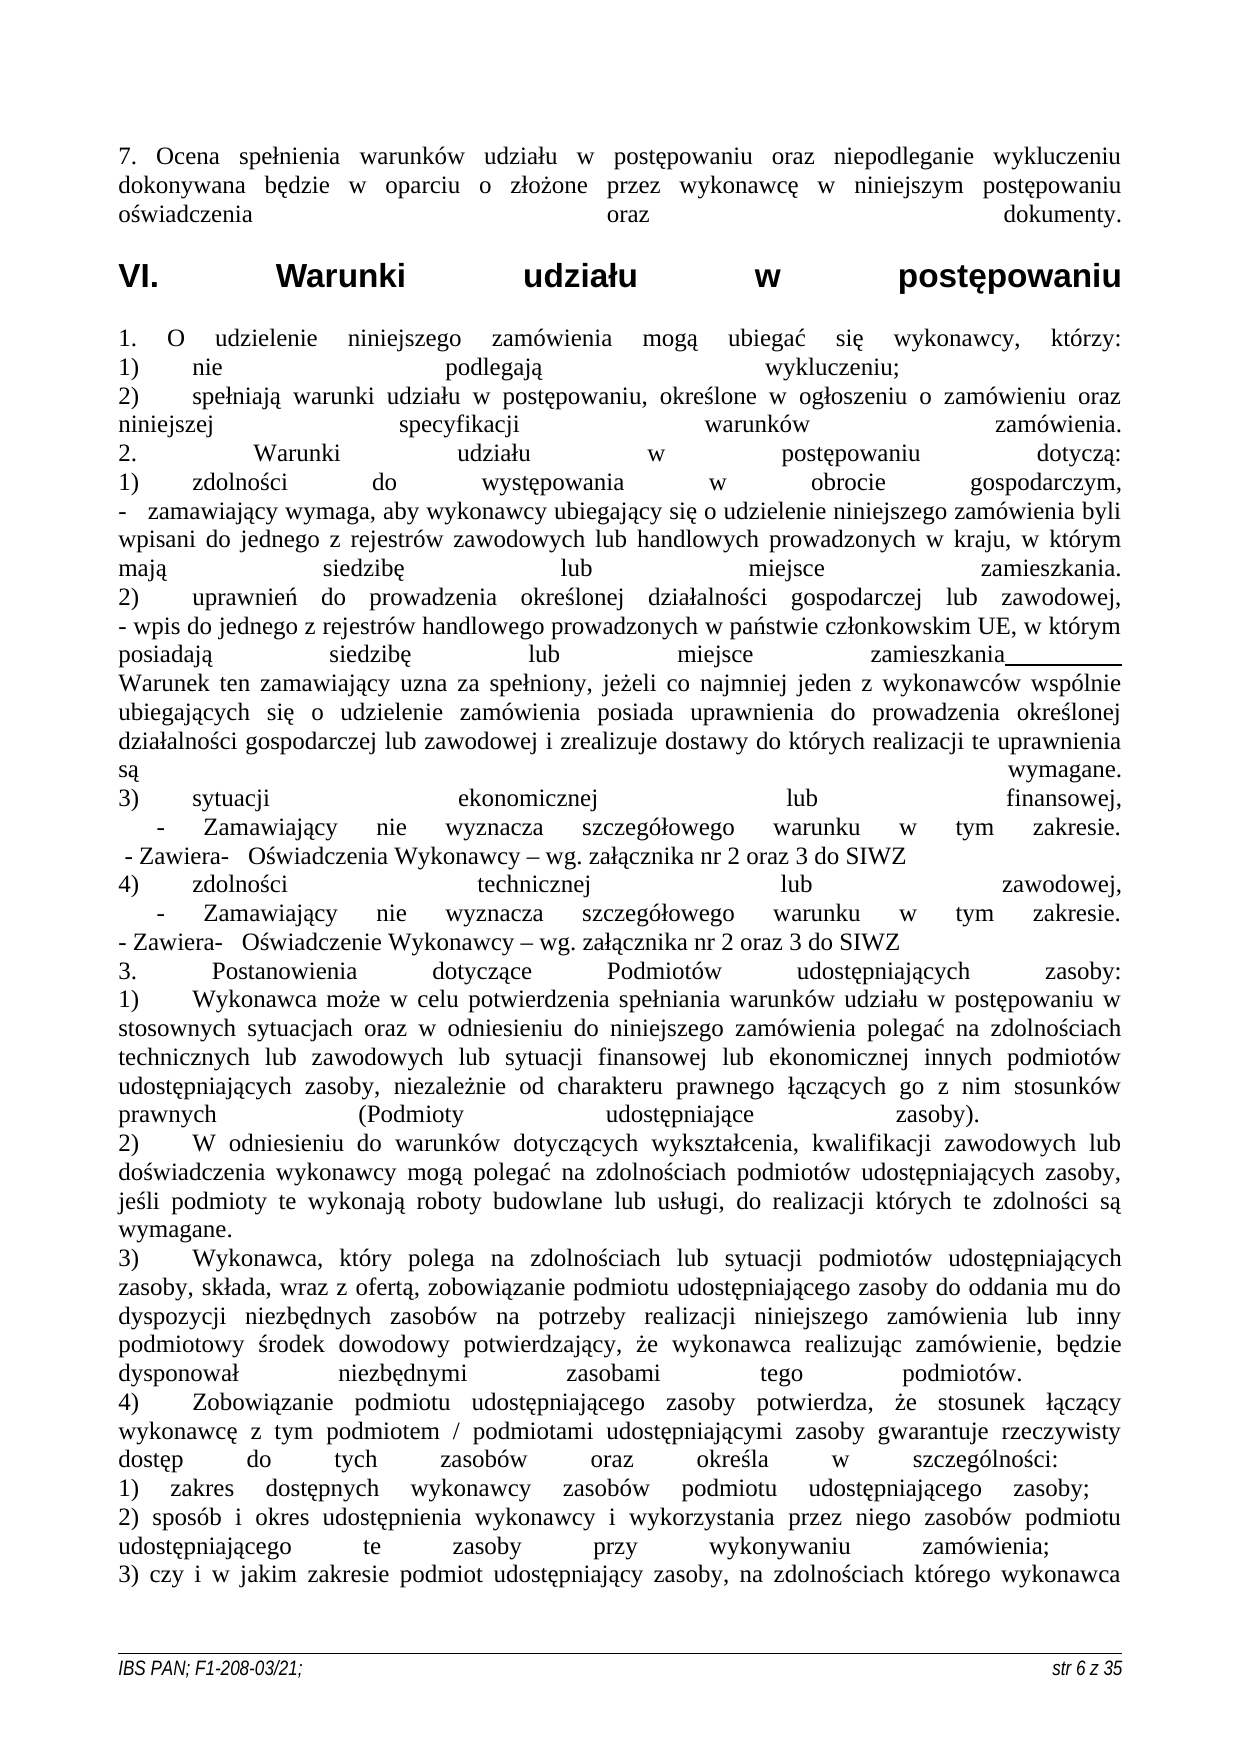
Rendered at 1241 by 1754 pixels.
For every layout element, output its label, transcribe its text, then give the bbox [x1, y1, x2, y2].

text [118, 956, 1122, 1588]
text 4) zdolności technicznej lub zawodowej, - Zamawiający nie wyznacza szczegółowego warunku w tym zakresie. - Zawiera- Oświadczenie Wykonawcy – wg. załącznika nr 2 oraz 3 do SIWZ [118, 869, 1122, 956]
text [118, 141, 1122, 869]
